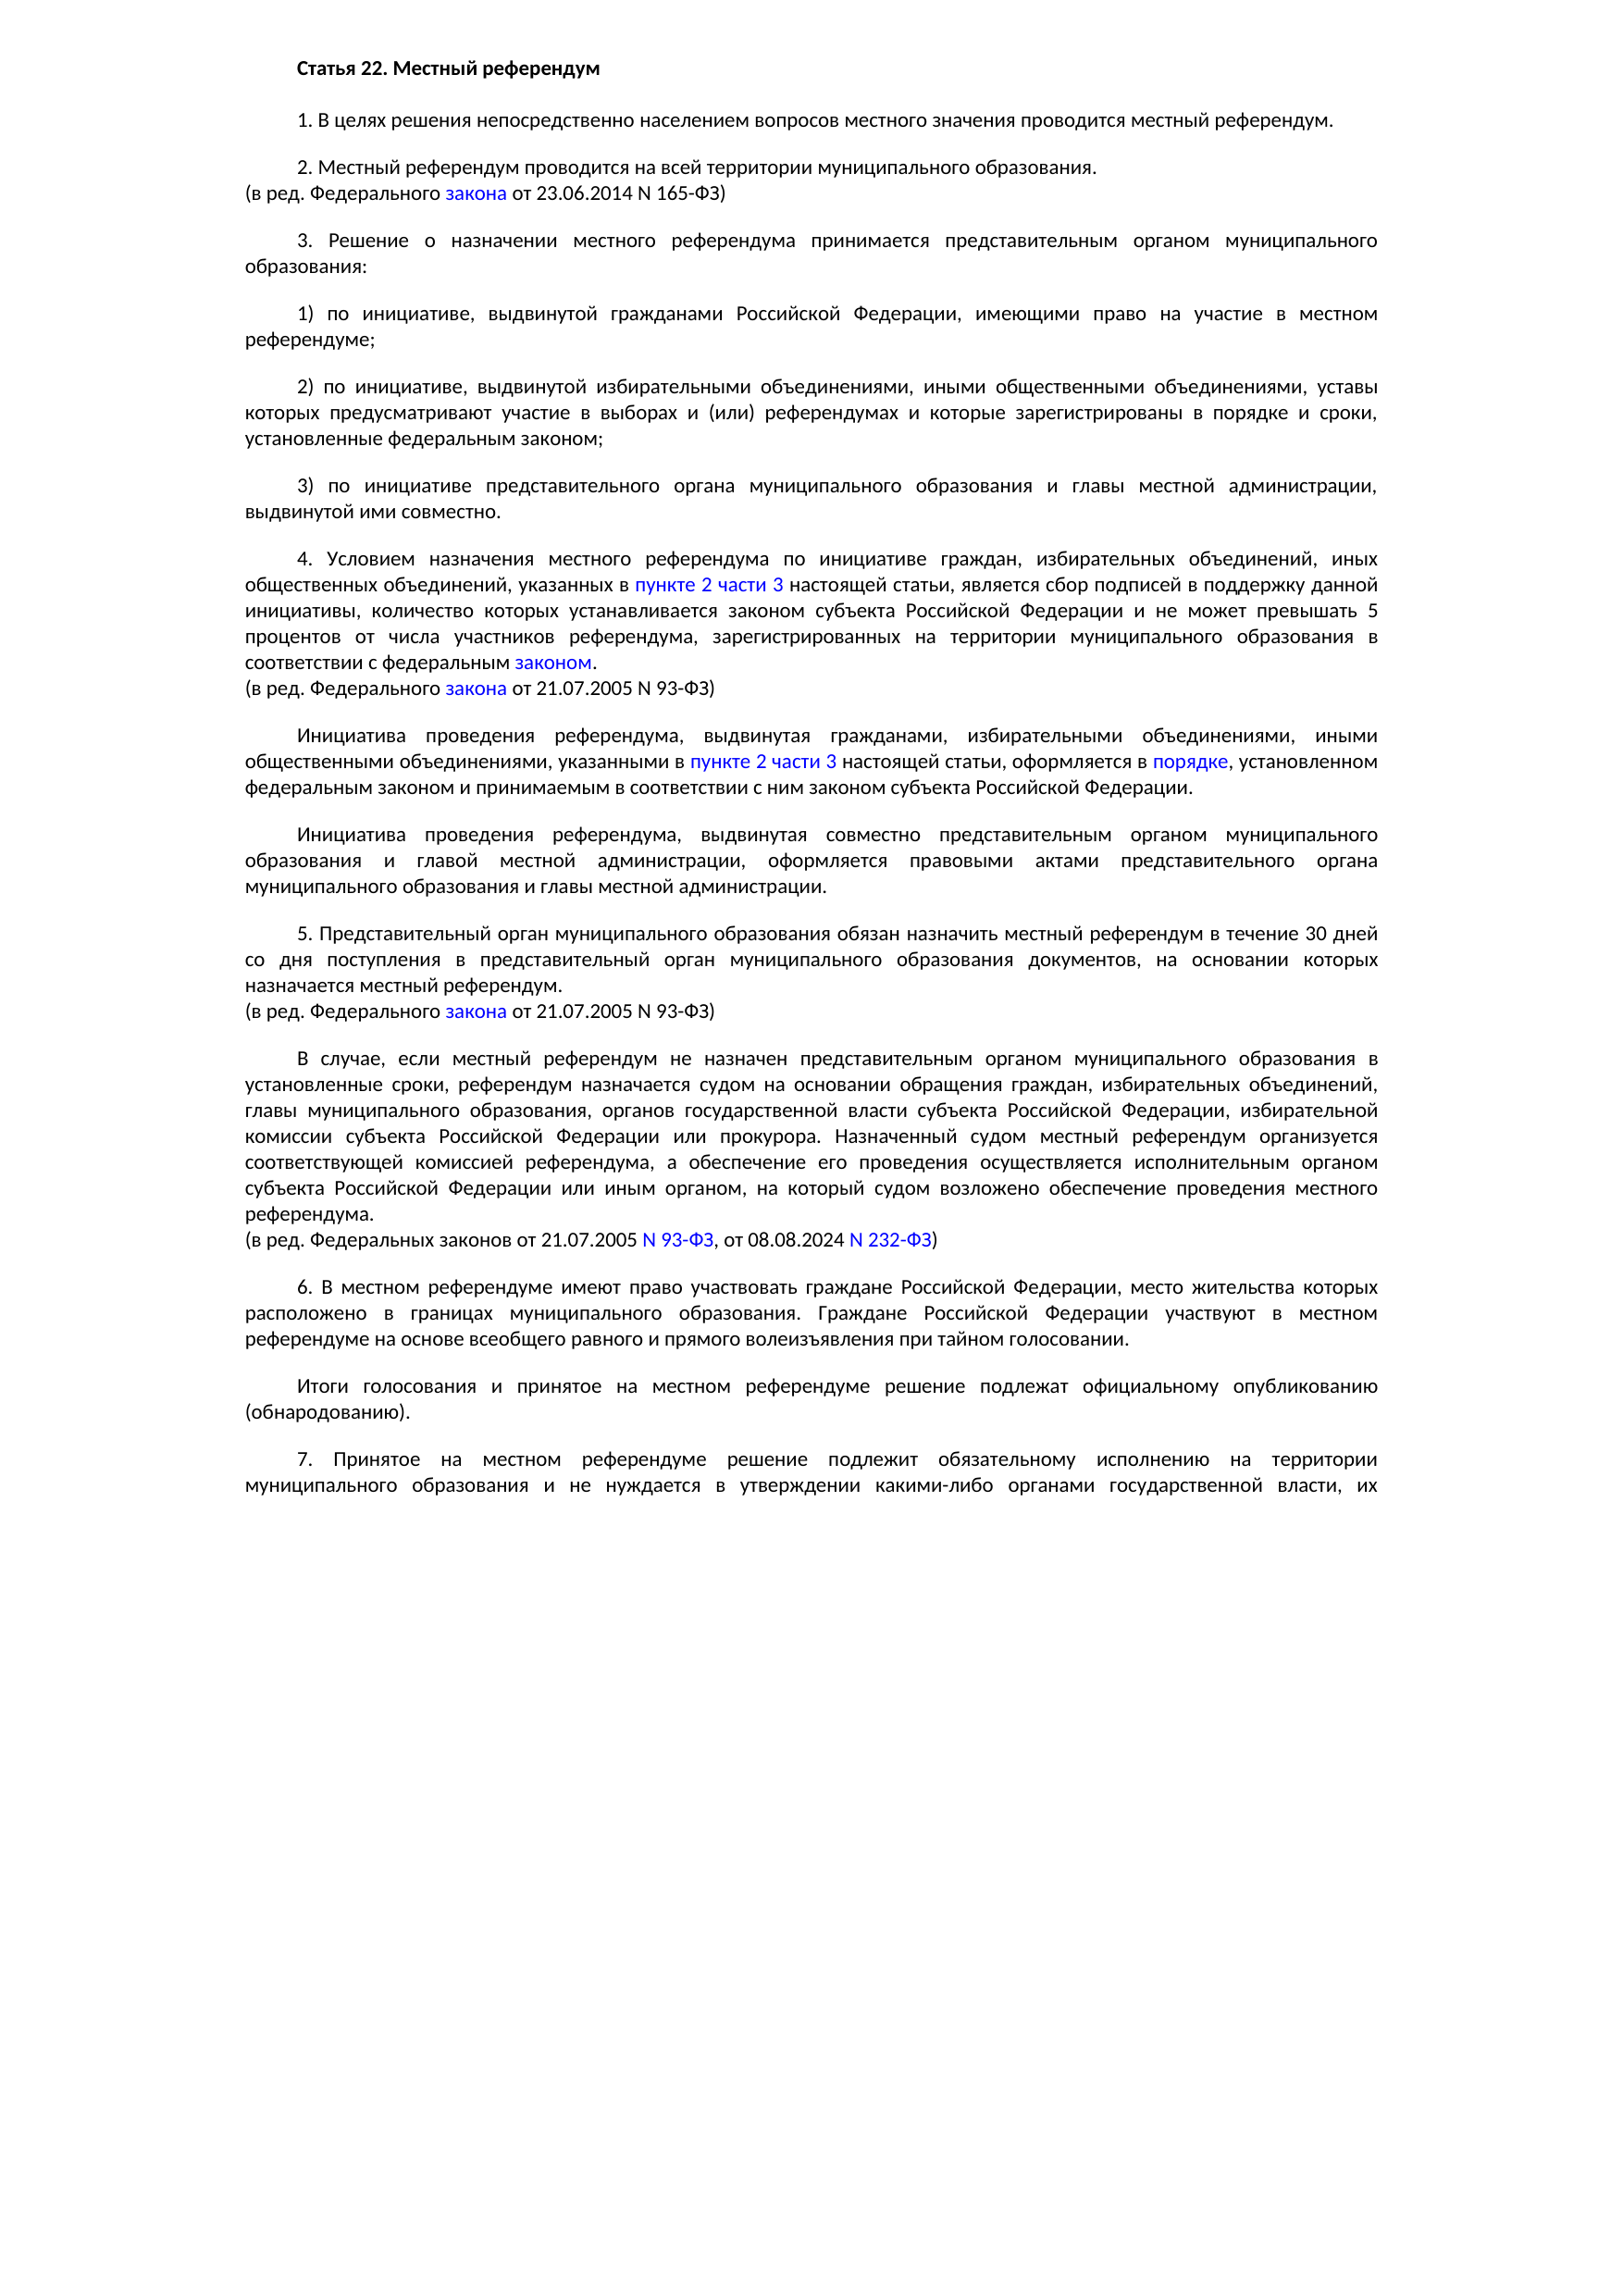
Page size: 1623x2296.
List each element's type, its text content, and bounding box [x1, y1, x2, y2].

text (в ред. Федеральных законов от 21.07.2005 N 93-ФЗ, от 08.08.2024 N 232-ФЗ) [244, 1226, 1378, 1252]
text 3. Решение о назначении местного референдума принимается представительным органом муниципального образования: [244, 227, 1378, 279]
text (в ред. Федерального закона от 21.07.2005 N 93-ФЗ) [244, 998, 1378, 1024]
text 1. В целях решения непосредственно населением вопросов местного значения проводится местный референдум. [244, 106, 1378, 132]
text 5. Представительный орган муниципального образования обязан назначить местный референдум в течение 30 дней со дня поступления в представительный орган муниципального образования документов, на основании которых назначается местный референдум. [244, 920, 1378, 998]
title Статья 22. Местный референдум [244, 55, 1378, 81]
text 1) по инициативе, выдвинутой гражданами Российской Федерации, имеющими право на участие в местном референдуме; [244, 300, 1378, 352]
text 7. Принятое на местном референдуме решение подлежит обязательному исполнению на территории муниципального образования и не нуждается в утверждении какими-либо органами государственной власти, их должностными лицами или органами местного самоуправления. [244, 1446, 1378, 1497]
text Итоги голосования и принятое на местном референдуме решение подлежат официальному опубликованию (обнародованию). [244, 1372, 1378, 1424]
text (в ред. Федерального закона от 23.06.2014 N 165-ФЗ) [244, 180, 1378, 205]
text 2. Местный референдум проводится на всей территории муниципального образования. [244, 154, 1378, 180]
text 2) по инициативе, выдвинутой избирательными объединениями, иными общественными объединениями, уставы которых предусматривают участие в выборах и (или) референдумах и которые зарегистрированы в порядке и сроки, установленные федеральным законом; [244, 373, 1378, 451]
text (в ред. Федерального закона от 21.07.2005 N 93-ФЗ) [244, 675, 1378, 701]
text Инициатива проведения референдума, выдвинутая гражданами, избирательными объединениями, иными общественными объединениями, указанными в пункте 2 части 3 настоящей статьи, оформляется в порядке, установленном федеральным законом и принимаемым в соответствии с ним законом субъекта Российской Федерации. [244, 722, 1378, 800]
text Инициатива проведения референдума, выдвинутая совместно представительным органом муниципального образования и главой местной администрации, оформляется правовыми актами представительного органа муниципального образования и главы местной администрации. [244, 821, 1378, 899]
text 6. В местном референдуме имеют право участвовать граждане Российской Федерации, место жительства которых расположено в границах муниципального образования. Граждане Российской Федерации участвуют в местном референдуме на основе всеобщего равного и прямого волеизъявления при тайном голосовании. [244, 1273, 1378, 1351]
text 3) по инициативе представительного органа муниципального образования и главы местной администрации, выдвинутой ими совместно. [244, 472, 1378, 524]
text 4. Условием назначения местного референдума по инициативе граждан, избирательных объединений, иных общественных объединений, указанных в пункте 2 части 3 настоящей статьи, является сбор подписей в поддержку данной инициативы, количество которых устанавливается законом субъекта Российской Федерации и не может превышать 5 процентов от числа участников референдума, зарегистрированных на территории муниципального образования в соответствии с федеральным законом. [244, 545, 1378, 675]
text В случае, если местный референдум не назначен представительным органом муниципального образования в установленные сроки, референдум назначается судом на основании обращения граждан, избирательных объединений, главы муниципального образования, органов государственной власти субъекта Российской Федерации, избирательной комиссии субъекта Российской Федерации или прокурора. Назначенный судом местный референдум организуется соответствующей комиссией референдума, а обеспечение его проведения осуществляется исполнительным органом субъекта Российской Федерации или иным органом, на который судом возложено обеспечение проведения местного референдума. [244, 1045, 1378, 1226]
